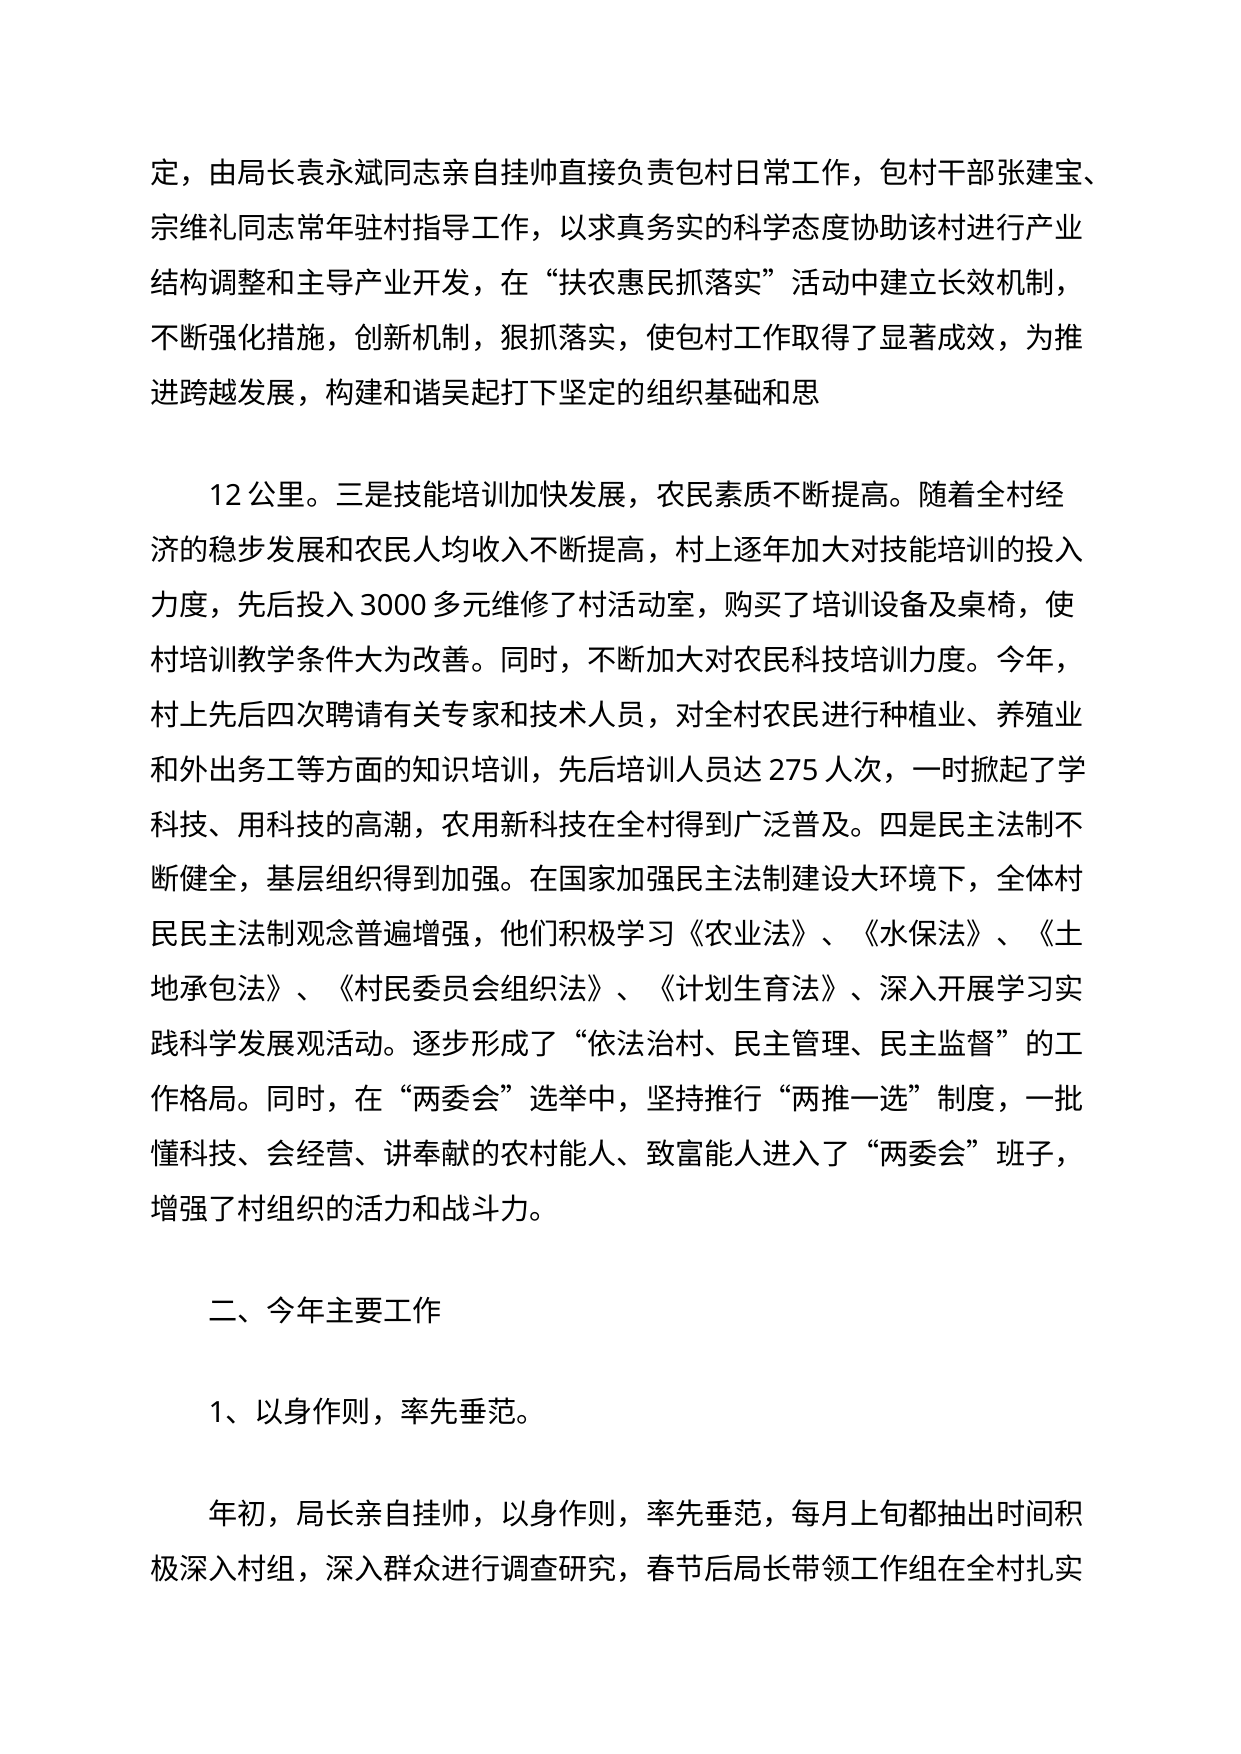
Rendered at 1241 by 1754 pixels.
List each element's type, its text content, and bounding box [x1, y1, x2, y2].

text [150, 1491, 1090, 1588]
text 二、今年主要工作 [150, 1287, 1090, 1329]
text 12公里。三是技能培训加快发展，农民素质不断提高。随着全村经济的稳步发展和农民人均收入不断提高，村上逐年加大对技能培训的投入力度，先后投入3000多元维修了村活动室，购买了培训设备及桌椅，使村培训教学条件大为改善。同时，不断加大对农民科技培训力度。今年，村上先后四次聘请有关专家和技术人员，对全村农民进行种植业、养殖业和外出务工等方面的知识培训，先后培训人员达275人次，一时掀起了学科技、用科技的高潮，农用新科技在全村得到广泛普及。四是民主法制不断健全，基层组织得到加强。在国家加强民主法制建设大环境下，全体村民民主法制观念普遍增强，他们积极学习《农业法》、《水保法》、《土地承包法》、《村民委员会组织法》、《计划生育法》、深入开展学习实践科学发展观活动。逐步形成了“依法治村、民主管理、民主监督”的工作格局。同时，在“两委会”选举中，坚持推行“两推一选”制度，一批懂科技、会经营、讲奉献的农村能人、致富能人进入了“两委会”班子，增强了村组织的活力和战斗力。 [150, 471, 1090, 1228]
text 1、以身作则，率先垂范。 [150, 1389, 1090, 1431]
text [150, 150, 1090, 412]
